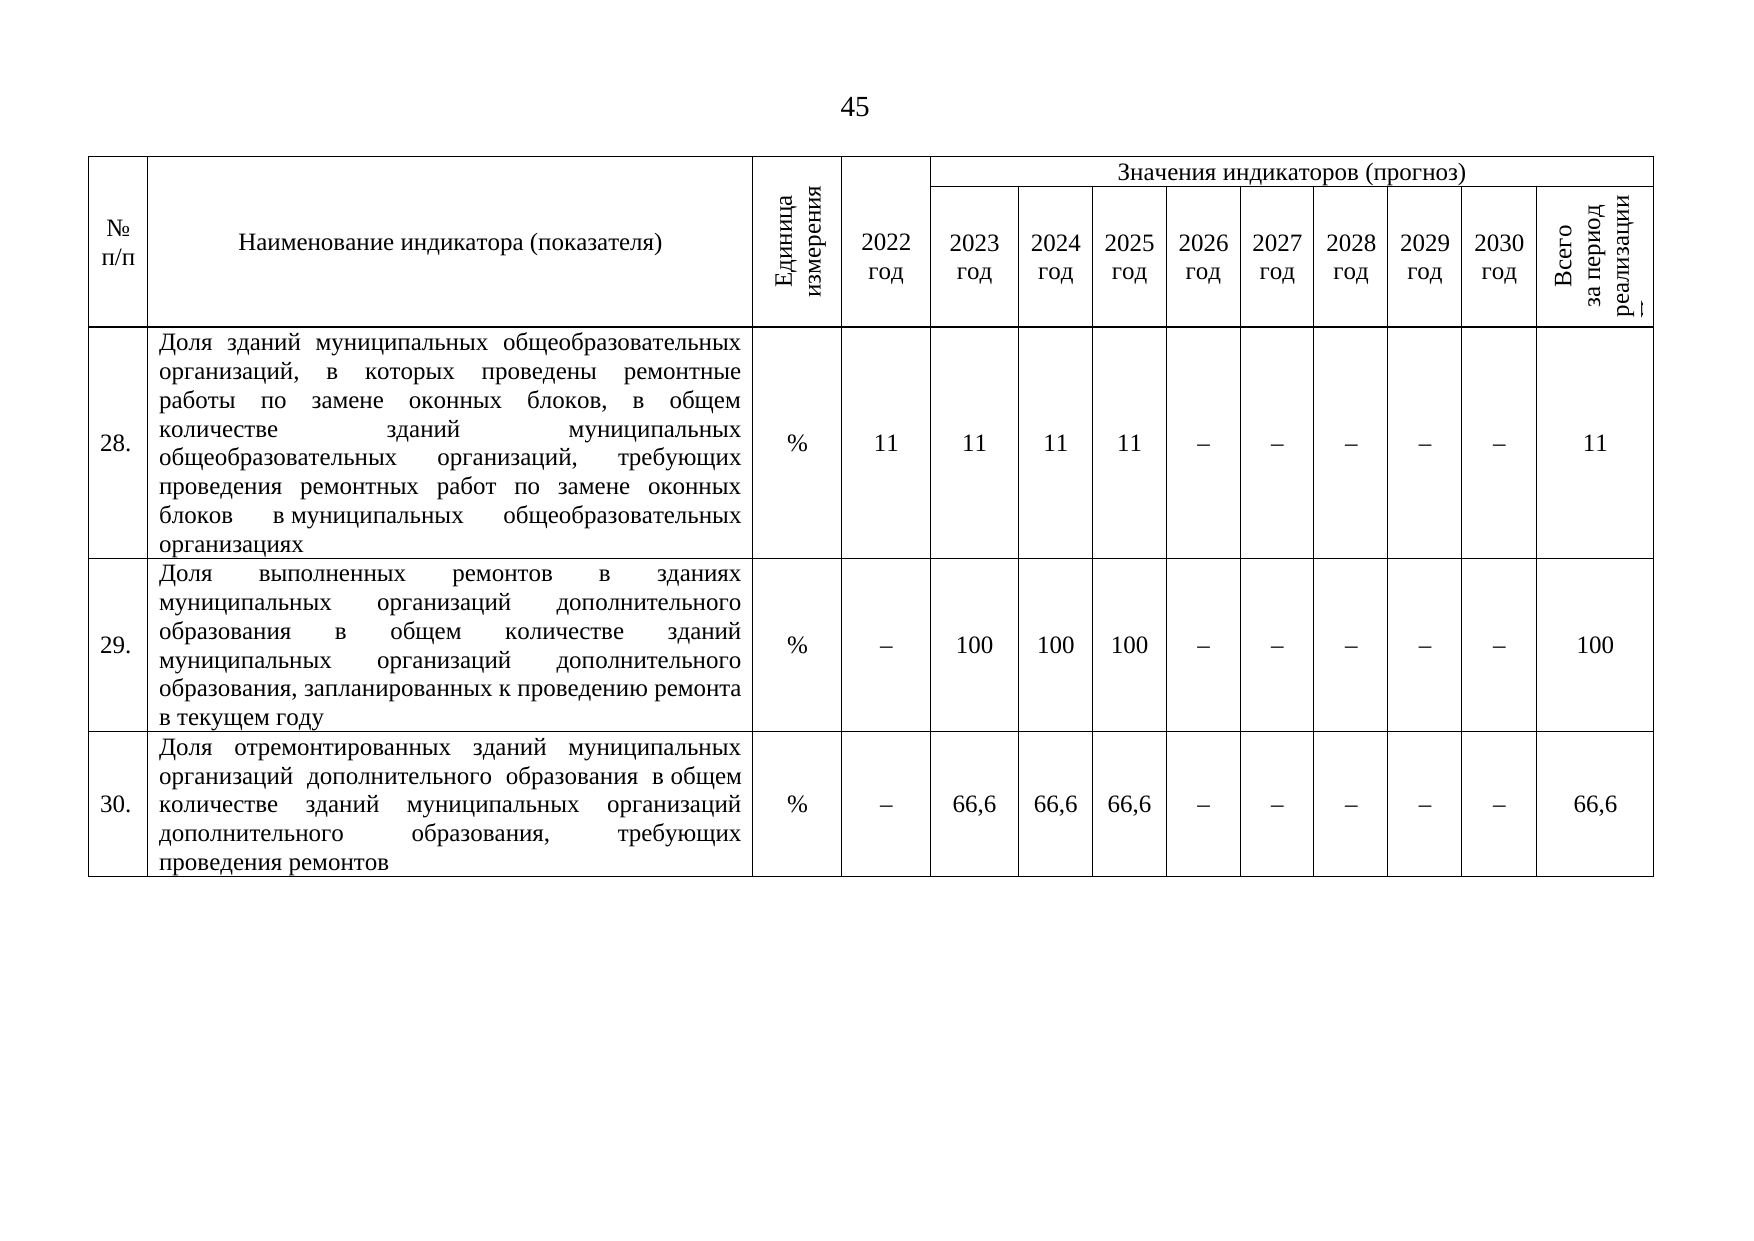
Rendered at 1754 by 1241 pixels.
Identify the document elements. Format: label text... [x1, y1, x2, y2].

table_cell [931, 187, 1018, 326]
table_cell 100 [1019, 559, 1092, 731]
table_cell 11 [1019, 328, 1092, 557]
table_cell – [1462, 328, 1536, 557]
table_cell [89, 328, 147, 557]
table_cell 2028 год [1314, 187, 1387, 326]
table_cell % [753, 732, 841, 876]
table_cell 66,6 [1537, 732, 1653, 876]
table_cell 11 [842, 328, 930, 557]
table_header 2022 год [842, 157, 930, 326]
table_cell 66,6 [931, 732, 1018, 876]
table_cell – [1388, 559, 1461, 731]
table_cell – [1462, 559, 1536, 731]
table_header Единица измерения [753, 157, 841, 326]
table_cell – [1167, 328, 1240, 557]
table_header Значения индикаторов (прогноз) [931, 157, 1653, 186]
table_cell 100 [931, 559, 1018, 731]
table_cell [89, 559, 147, 731]
text 45 [59, 89, 1651, 122]
table_cell 66,6 [1019, 732, 1092, 876]
table_cell 66,6 [1093, 732, 1166, 876]
table_cell 2027 год [1241, 187, 1313, 326]
table_cell 11 [1537, 328, 1653, 557]
table_cell – [1167, 732, 1240, 876]
table_cell 2025 год [1093, 187, 1166, 326]
table_cell 11 [931, 328, 1018, 557]
table_cell – [842, 732, 930, 876]
table_cell 100 [1093, 559, 1166, 731]
table_header Наименование индикатора (показателя) [148, 157, 752, 326]
table_cell 2026 год [1167, 187, 1240, 326]
table_cell Доля отремонтированных зданий муниципальных организаций дополнительного образования в общем количестве зданий муниципальных организаций дополнительного образования, требующих проведения ремонтов [148, 732, 752, 876]
table_cell Доля зданий муниципальных общеобразовательных организаций, в которых проведены ремонтные работы по замене оконных блоков, в общем количестве зданий муниципальных общеобразовательных организаций, требующих проведения ремонтных работ по замене оконных блоков в муниципальных общеобразовательных организациях [148, 328, 752, 557]
table_cell – [1167, 559, 1240, 731]
table_cell – [1314, 732, 1387, 876]
table_cell % [753, 559, 841, 731]
table_cell – [1388, 732, 1461, 876]
table_cell [89, 732, 147, 876]
table_cell 2030 год [1462, 187, 1536, 326]
table_cell Доля выполненных ремонтов в зданиях муниципальных организаций дополнительного образования в общем количестве зданий муниципальных организаций дополнительного образования, запланированных к проведению ремонта в текущем году [148, 559, 752, 731]
table_cell – [1314, 328, 1387, 557]
table_cell 100 [1537, 559, 1653, 731]
table_cell [1019, 187, 1092, 326]
table_cell – [1241, 732, 1313, 876]
table_header № п/п [89, 157, 147, 326]
table_cell – [1314, 559, 1387, 731]
table_cell – [1241, 559, 1313, 731]
table_cell – [842, 559, 930, 731]
table_cell – [1241, 328, 1313, 557]
table_cell % [753, 328, 841, 557]
table_cell – [1388, 328, 1461, 557]
table_cell 11 [1093, 328, 1166, 557]
table_cell – [1462, 732, 1536, 876]
table_cell 2029 год [1388, 187, 1461, 326]
table_cell Всего за период реализации Программы [1537, 187, 1653, 326]
